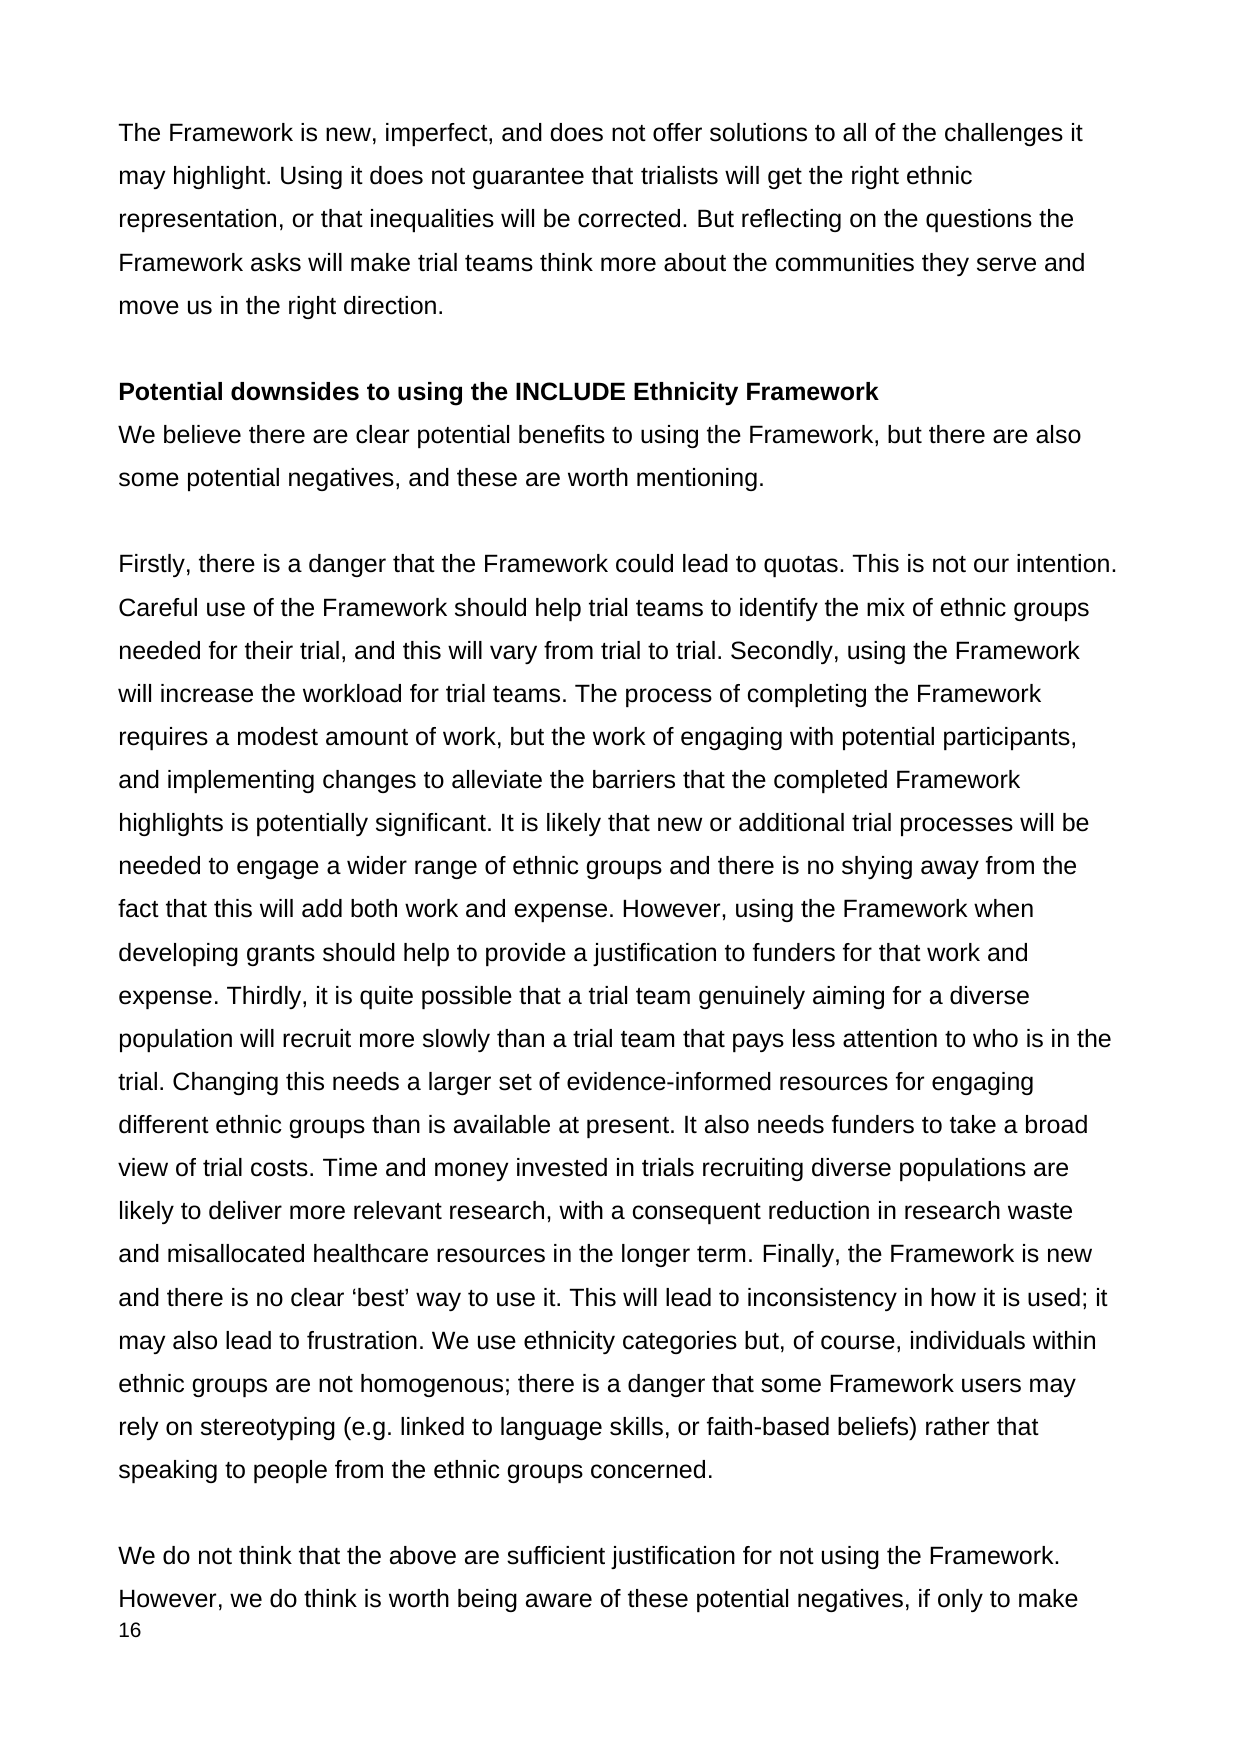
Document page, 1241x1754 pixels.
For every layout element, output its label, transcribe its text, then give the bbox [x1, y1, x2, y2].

text The Framework is new, imperfect, and does not offer solutions to all of the challenges it may highlight. Using it does not guarantee that trialists will get the right ethnic representation, or that inequalities will be corrected. But reflecting on the questions the Framework asks will make trial teams think more about the communities they serve and move us in the right direction. [118, 118, 1122, 319]
text Firstly, there is a danger that the Framework could lead to quotas. This is not our intention. Careful use of the Framework should help trial teams to identify the mix of ethnic groups needed for their trial, and this will vary from trial to trial. Secondly, using the Framework will increase the workload for trial teams. The process of completing the Framework requires a modest amount of work, but the work of engaging with potential participants, and implementing changes to alleviate the barriers that the completed Framework highlights is potentially significant. It is likely that new or additional trial processes will be needed to engage a wider range of ethnic groups and there is no shying away from the fact that this will add both work and expense. However, using the Framework when developing grants should help to provide a justification to funders for that work and expense. Thirdly, it is quite possible that a trial team genuinely aiming for a diverse population will recruit more slowly than a trial team that pays less attention to who is in the trial. Changing this needs a larger set of evidence-informed resources for engaging different ethnic groups than is available at present. It also needs funders to take a broad view of trial costs. Time and money invested in trials recruiting diverse populations are likely to deliver more relevant research, with a consequent reduction in research waste and misallocated healthcare resources in the longer term. Finally, the Framework is new and there is no clear ‘best’ way to use it. This will lead to inconsistency in how it is used; it may also lead to frustration. We use ethnicity categories but, of course, individuals within ethnic groups are not homogenous; there is a danger that some Framework users may rely on stereotyping (e.g. linked to language skills, or faith-based beliefs) rather that speaking to people from the ethnic groups concerned. [118, 549, 1122, 1484]
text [118, 1541, 1122, 1613]
text We believe there are clear potential benefits to using the Framework, but there are also some potential negatives, and these are worth mentioning. [118, 420, 1122, 492]
text Potential downsides to using the INCLUDE Ethnicity Framework [118, 377, 1122, 406]
